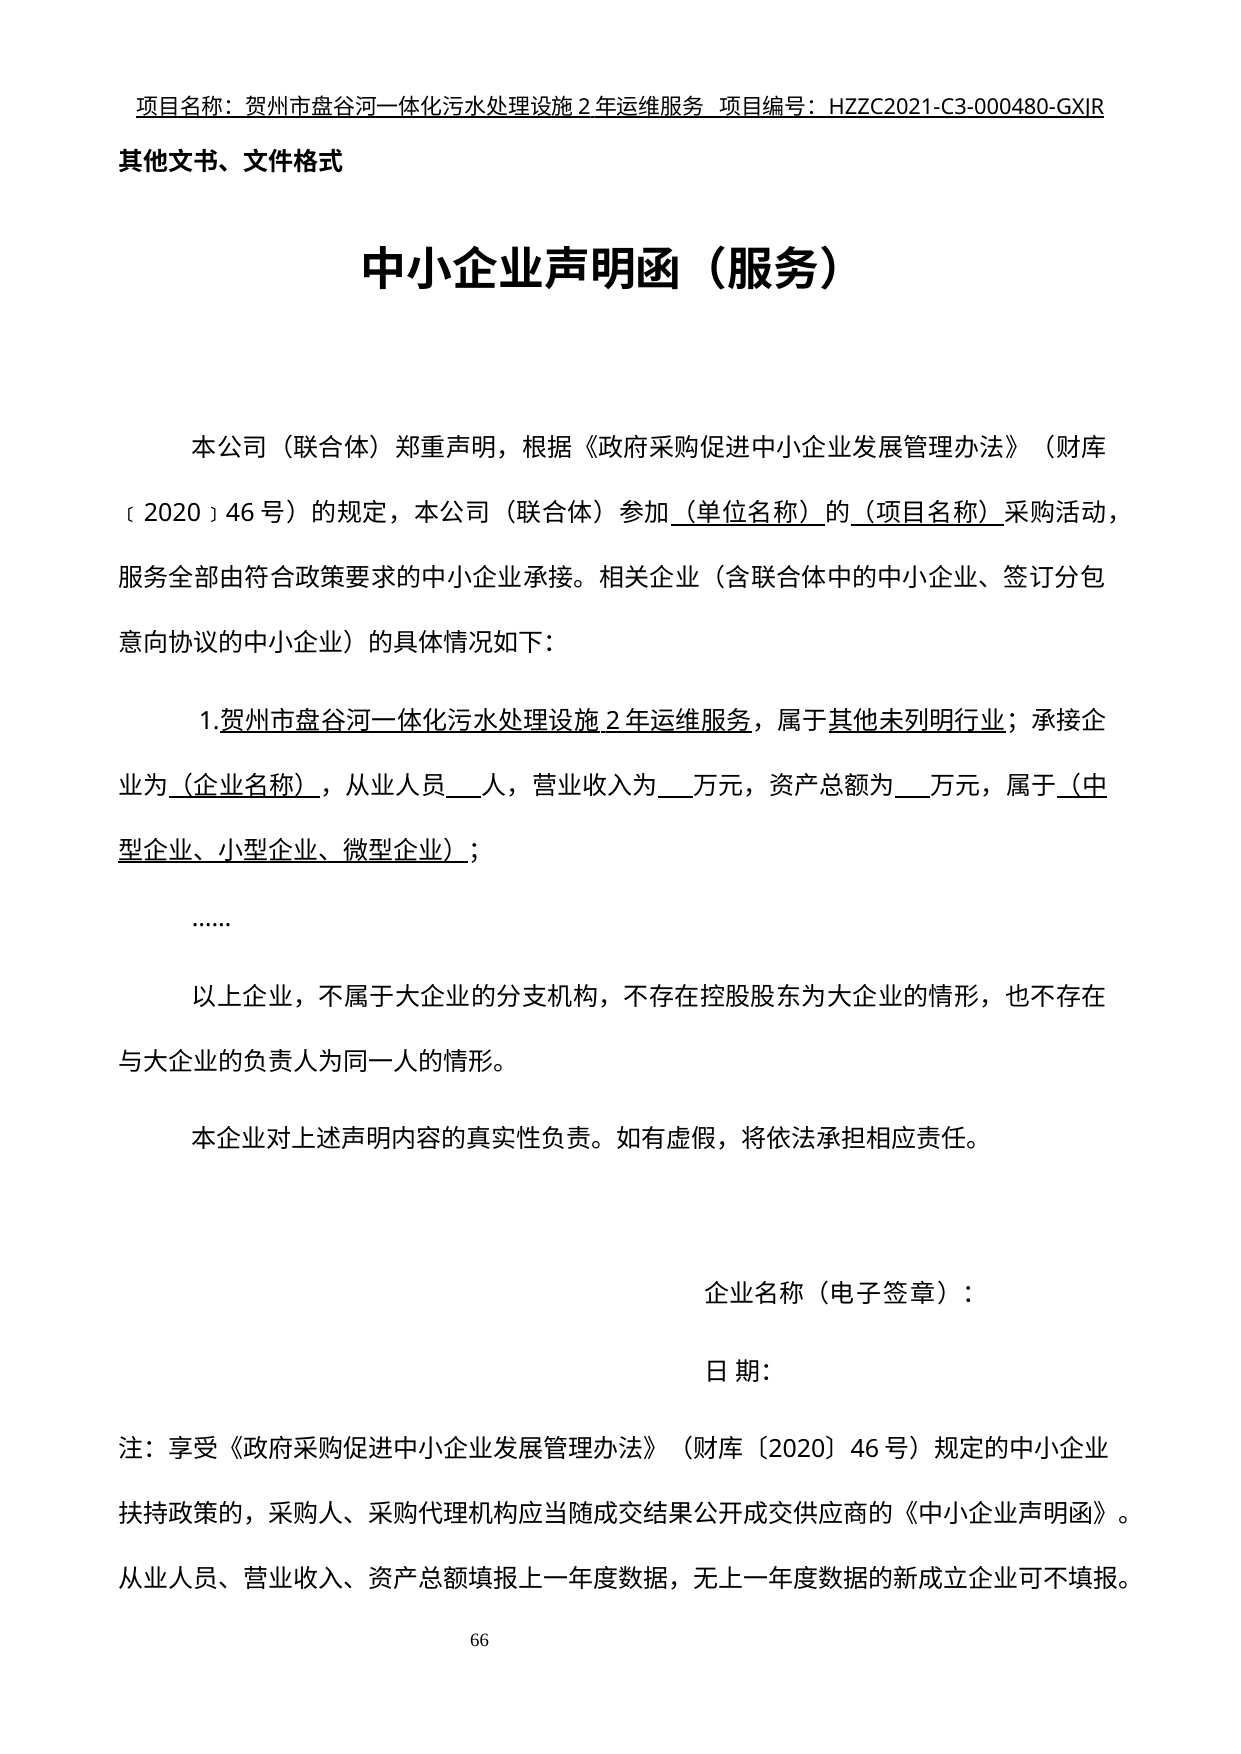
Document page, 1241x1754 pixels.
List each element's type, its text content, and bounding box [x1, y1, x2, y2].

text 本公司（联合体）郑重声明，根据《政府采购促进中小企业发展管理办法》（财库﹝2020﹞46号）的规定，本公司（联合体）参加（单位名称）的（项目名称）采购活动，服务全部由符合政策要求的中小企业承接。相关企业（含联合体中的中小企业、签订分包意向协议的中小企业）的具体情况如下： [118, 413, 1107, 673]
text …… [118, 884, 1107, 949]
text 日 期： [118, 1337, 934, 1402]
text 其他文书、文件格式 [118, 127, 1122, 192]
text 以上企业，不属于大企业的分支机构，不存在控股股东为大企业的情形，也不存在与大企业的负责人为同一人的情形。 [118, 962, 1107, 1092]
text 1.贺州市盘谷河一体化污水处理设施2年运维服务，属于其他未列明行业；承接企业为（企业名称），从业人员 人，营业收入为 万元，资产总额为 万元，属于（中型企业、小型企业、微型企业）； [118, 686, 1107, 881]
text 企业名称（电子签章）： [118, 1259, 1054, 1324]
text 本企业对上述声明内容的真实性负责。如有虚假，将依法承担相应责任。 [118, 1104, 1107, 1169]
text 注：享受《政府采购促进中小企业发展管理办法》（财库〔2020〕46号）规定的中小企业扶持政策的，采购人、采购代理机构应当随成交结果公开成交供应商的《中小企业声明函》。从业人员、营业收入、资产总额填报上一年度数据，无上一年度数据的新成立企业可不填报。 [118, 1414, 1122, 1609]
subtitle 中小企业声明函（服务） [118, 216, 1107, 314]
